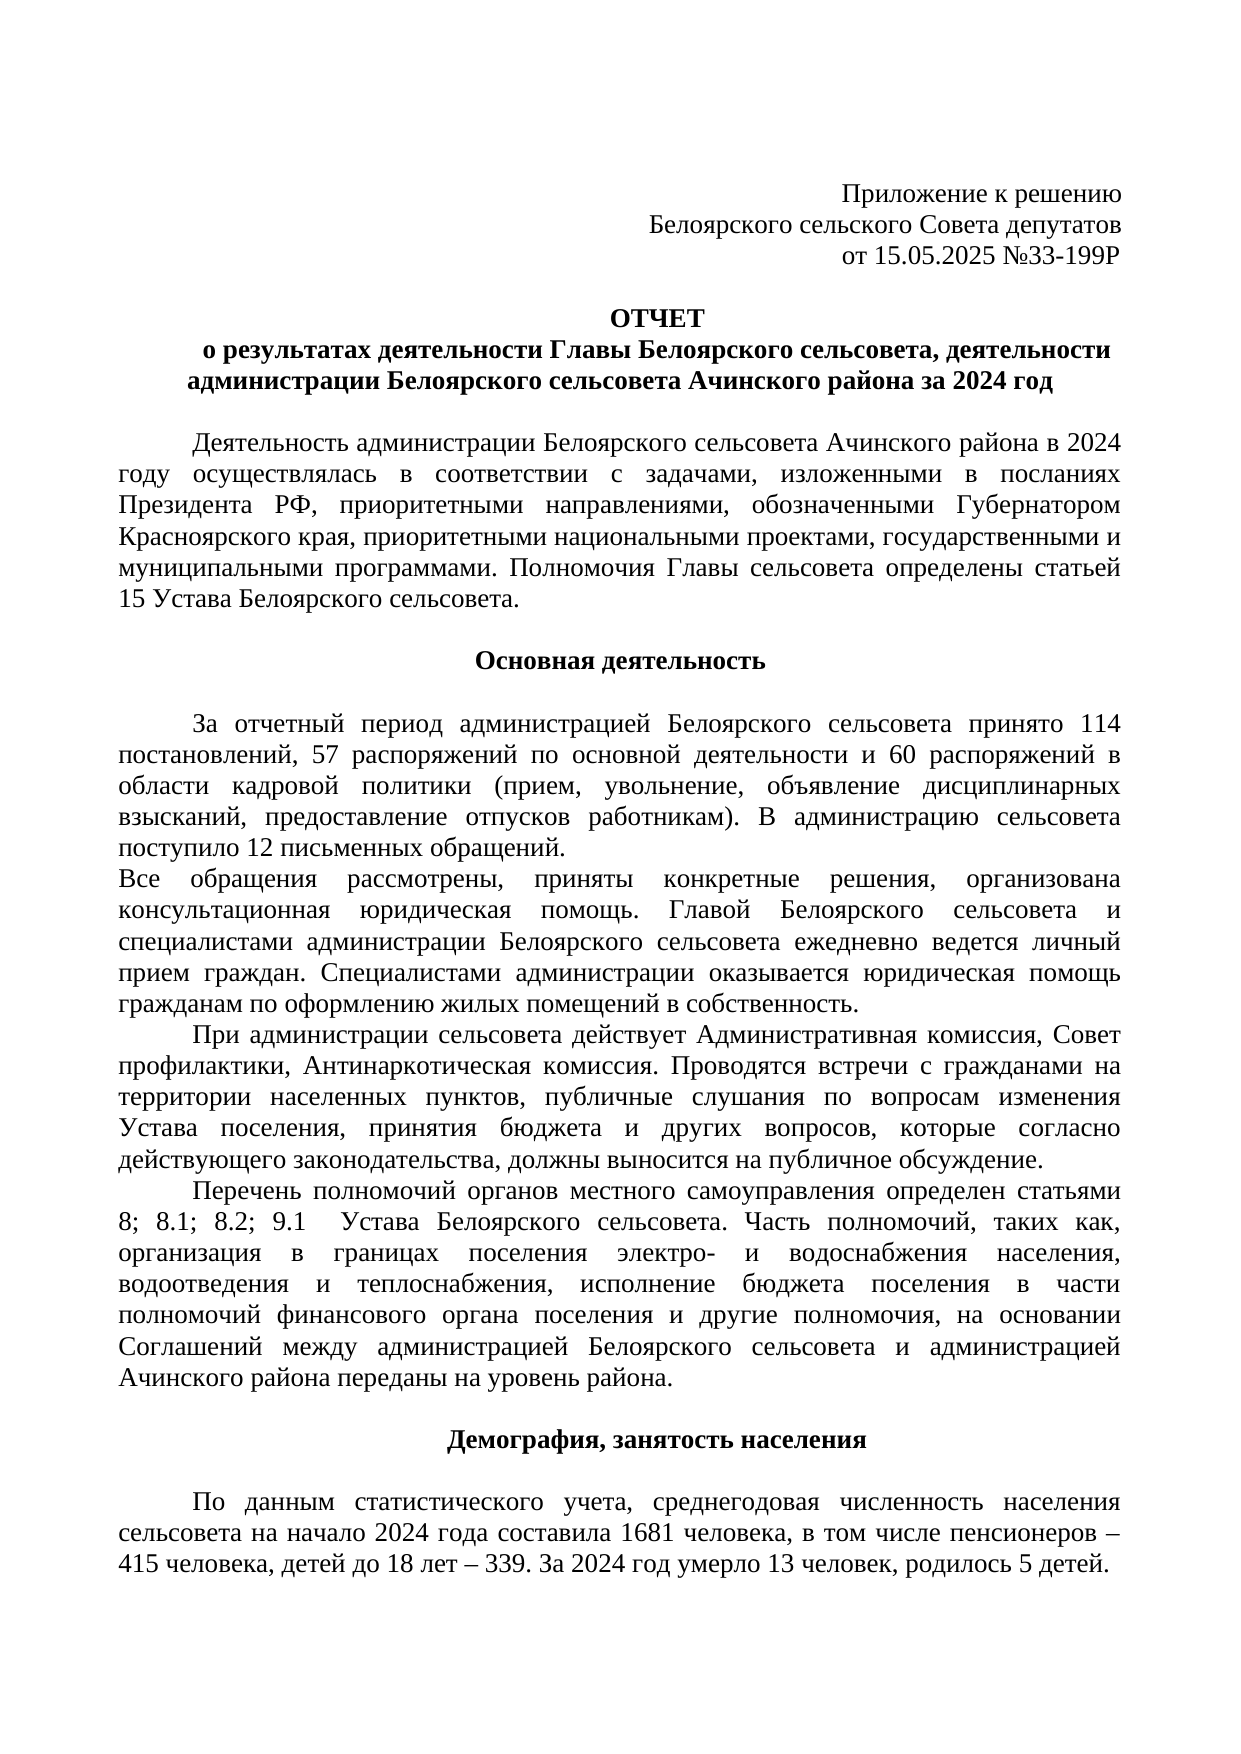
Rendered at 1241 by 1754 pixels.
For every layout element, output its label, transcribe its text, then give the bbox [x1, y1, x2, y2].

text ОТЧЕТ [118, 302, 1122, 333]
text По данным статистического учета, среднегодовая численность населения сельсовета на начало 2024 года составила 1681 человека, в том числе пенсионеров – 415 человека, детей до 18 лет – 339. За 2024 год умерло 13 человек, родилось 5 детей. [118, 1485, 1122, 1579]
text За отчетный период администрацией Белоярского сельсовета принято 114 постановлений, 57 распоряжений по основной деятельности и 60 распоряжений в области кадровой политики (прием, увольнение, объявление дисциплинарных взысканий, предоставление отпусков работникам). В администрацию сельсовета поступило 12 письменных обращений. [118, 707, 1122, 862]
text При администрации сельсовета действует Административная комиссия, Совет профилактики, Антинаркотическая комиссия. Проводятся встречи с гражданами на территории населенных пунктов, публичные слушания по вопросам изменения Устава поселения, принятия бюджета и других вопросов, которые согласно действующего законодательства, должны выносится на публичное обсуждение. [118, 1018, 1122, 1174]
text Белоярского сельского Совета депутатов [118, 208, 1122, 239]
text о результатах деятельности Главы Белоярского сельсовета, деятельности администрации Белоярского сельсовета Ачинского района за 2024 год [118, 333, 1122, 395]
text Перечень полномочий органов местного самоуправления определен статьями 8; 8.1; 8.2; 9.1 Устава Белоярского сельсовета. Часть полномочий, таких как, организация в границах поселения электро- и водоснабжения населения, водоотведения и теплоснабжения, исполнение бюджета поселения в части полномочий финансового органа поселения и другие полномочия, на основании Соглашений между администрацией Белоярского сельсовета и администрацией Ачинского района переданы на уровень района. [118, 1174, 1122, 1392]
text Демография, занятость населения [118, 1423, 1122, 1454]
text Основная деятельность [118, 644, 1122, 676]
text Приложение к решению [118, 177, 1122, 208]
text Все обращения рассмотрены, приняты конкретные решения, организована консультационная юридическая помощь. Главой Белоярского сельсовета и специалистами администрации Белоярского сельсовета ежедневно ведется личный прием граждан. Специалистами администрации оказывается юридическая помощь гражданам по оформлению жилых помещений в собственность. [118, 862, 1122, 1018]
text Деятельность администрации Белоярского сельсовета Ачинского района в 2024 году осуществлялась в соответствии с задачами, изложенными в посланиях Президента РФ, приоритетными направлениями, обозначенными Губернатором Красноярского края, приоритетными национальными проектами, государственными и муниципальными программами. Полномочия Главы сельсовета определены статьей 15 Устава Белоярского сельсовета. [118, 426, 1122, 613]
text от 15.05.2025 №33-199Р [118, 239, 1122, 271]
